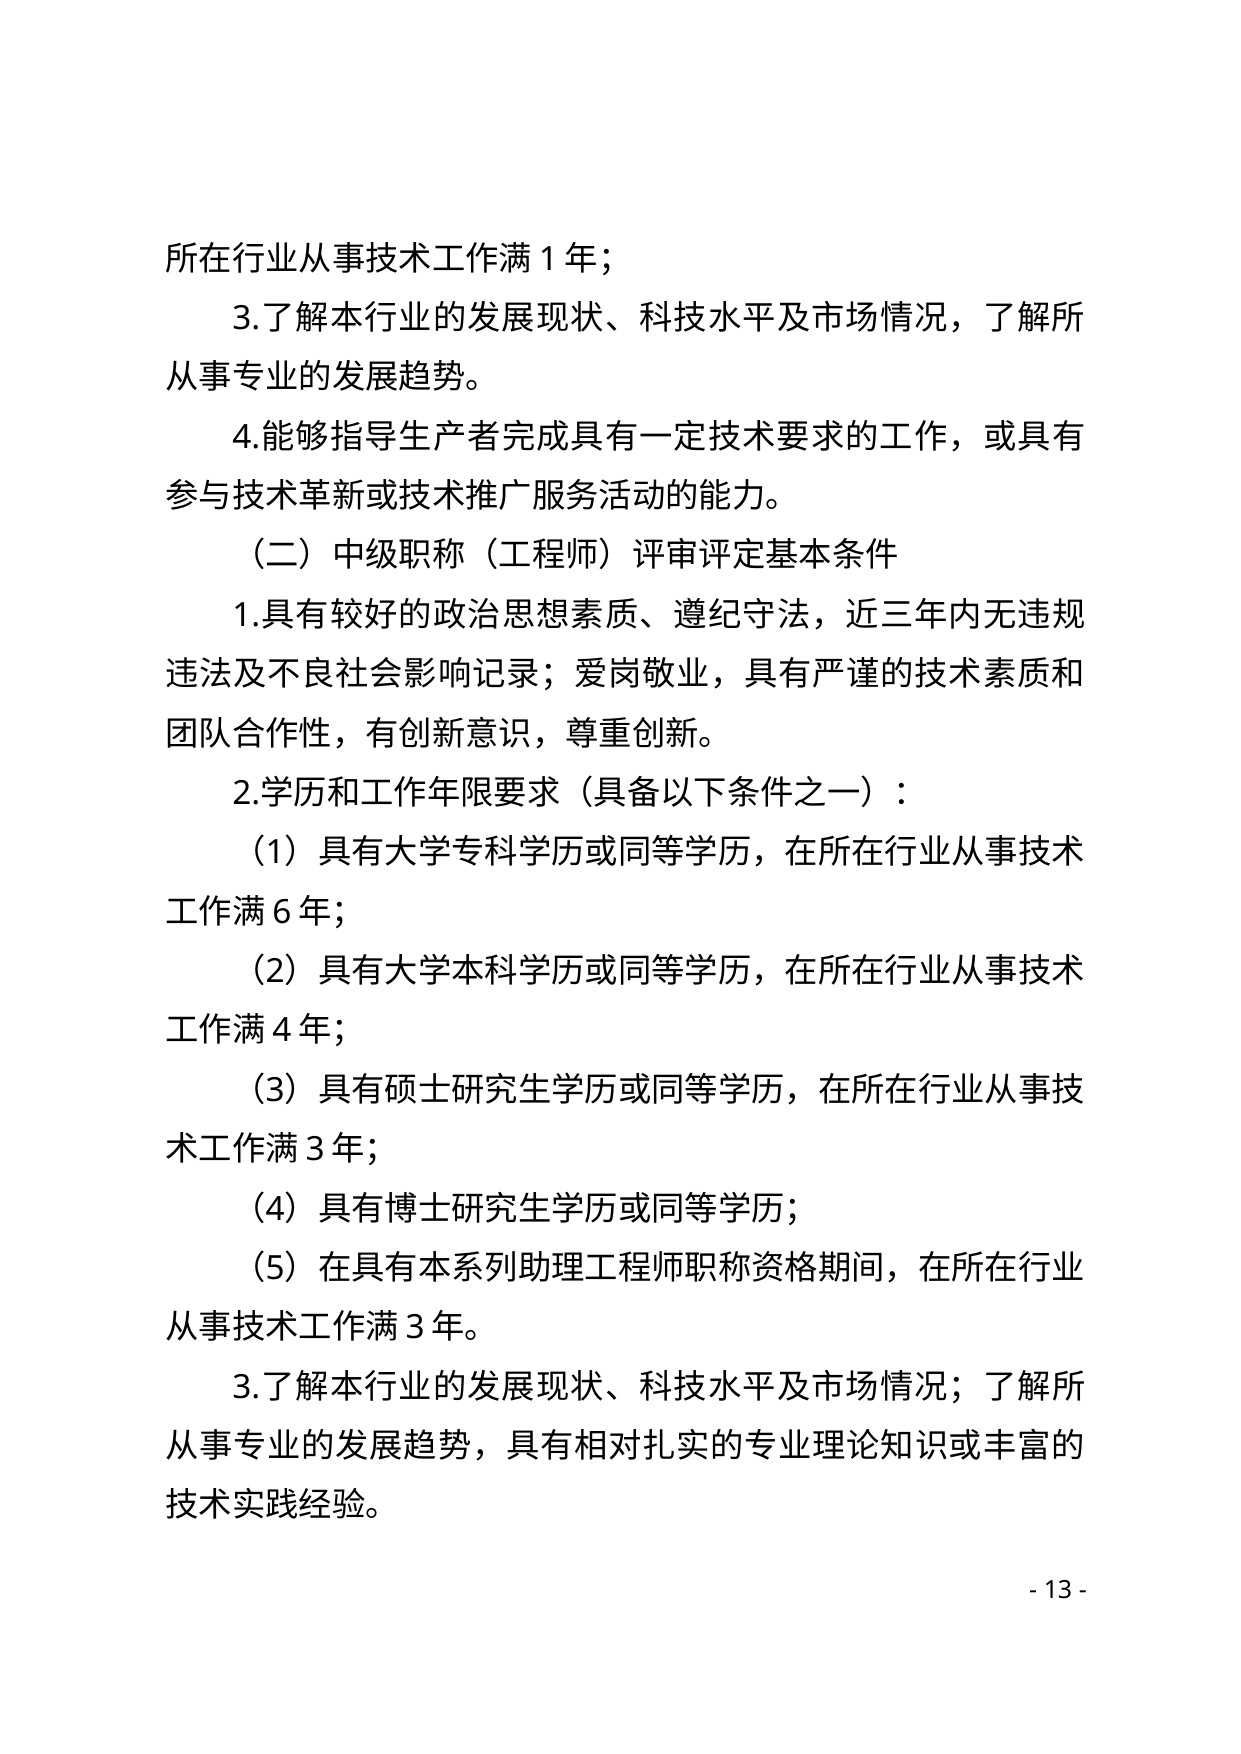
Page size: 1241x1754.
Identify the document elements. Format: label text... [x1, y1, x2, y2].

text （4）具有博士研究生学历或同等学历； [165, 1172, 1087, 1232]
text （5）在具有本系列助理工程师职称资格期间，在所在行业从事技术工作满3年。 [165, 1232, 1087, 1351]
text （3）具有硕士研究生学历或同等学历，在所在行业从事技术工作满3年； [165, 1054, 1087, 1172]
text 2.学历和工作年限要求（具备以下条件之一）： [165, 757, 1087, 816]
text 4.能够指导生产者完成具有一定技术要求的工作，或具有参与技术革新或技术推广服务活动的能力。 [165, 401, 1087, 519]
text 1.具有较好的政治思想素质、遵纪守法，近三年内无违规违法及不良社会影响记录；爱岗敬业，具有严谨的技术素质和团队合作性，有创新意识，尊重创新。 [165, 579, 1087, 757]
text 3.了解本行业的发展现状、科技水平及市场情况；了解所从事专业的发展趋势，具有相对扎实的专业理论知识或丰富的技术实践经验。 [165, 1351, 1087, 1529]
text （2）具有大学本科学历或同等学历，在所在行业从事技术工作满4年； [165, 935, 1087, 1054]
text （二）中级职称（工程师）评审评定基本条件 [165, 519, 1087, 579]
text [165, 222, 1087, 282]
text （1）具有大学专科学历或同等学历，在所在行业从事技术工作满6年； [165, 816, 1087, 935]
text 3.了解本行业的发展现状、科技水平及市场情况，了解所从事专业的发展趋势。 [165, 282, 1087, 401]
